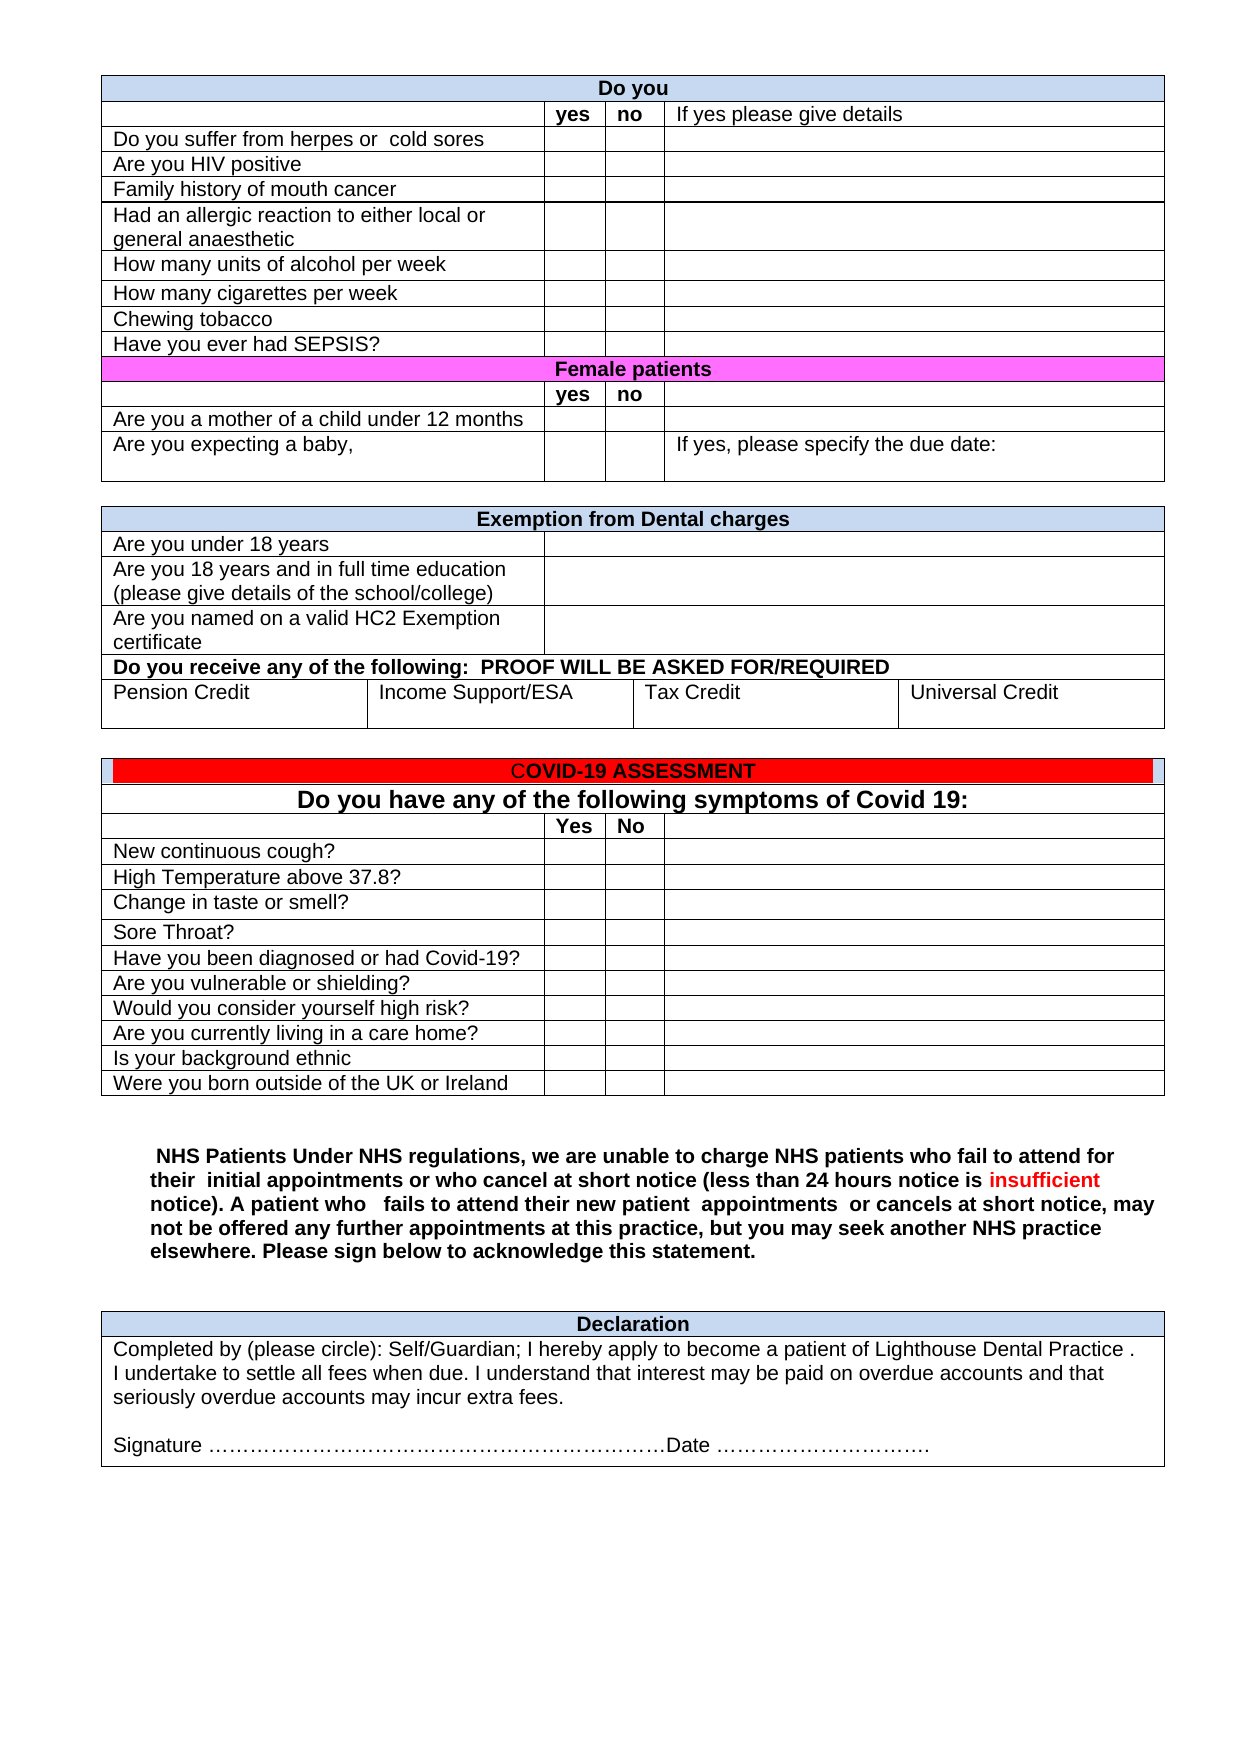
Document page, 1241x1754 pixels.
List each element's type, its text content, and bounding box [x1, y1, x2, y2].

table_cell yes [545, 382, 605, 406]
table_cell [606, 920, 664, 944]
table_cell [545, 177, 605, 201]
table_cell Are you HIV positive [102, 152, 544, 176]
table_cell Are you 18 years and in full time education (please give details of the school/college) [102, 557, 544, 605]
table_cell Are you under 18 years [102, 532, 544, 556]
table_cell [665, 382, 1164, 406]
table_cell How many units of alcohol per week [102, 251, 544, 280]
table_cell [545, 1021, 605, 1044]
table_cell [606, 1021, 664, 1044]
table_cell [545, 127, 605, 151]
table_cell [665, 814, 1164, 838]
table_cell [545, 203, 605, 250]
table_cell [606, 996, 664, 1019]
table_cell [545, 606, 1164, 654]
table_cell [606, 432, 664, 481]
table_cell [606, 177, 664, 201]
table_cell no [606, 382, 664, 406]
table_cell Sore Throat? [102, 920, 544, 944]
table_cell [665, 281, 1164, 306]
table_cell [665, 407, 1164, 431]
table_cell [606, 890, 664, 919]
table_cell [545, 946, 605, 969]
table_cell [545, 152, 605, 176]
table_cell Pension Credit [102, 680, 367, 728]
table_cell [665, 1071, 1164, 1094]
table_header Declaration [102, 1312, 1164, 1336]
table_cell Are you named on a valid HC2 Exemption certificate [102, 606, 544, 654]
table_header Do you [102, 76, 1164, 101]
table_header Exemption from Dental charges [102, 507, 1164, 531]
table_cell no [606, 102, 664, 126]
table_cell Had an allergic reaction to either local or general anaesthetic [102, 203, 544, 250]
table_cell [545, 407, 605, 431]
table_cell [665, 839, 1164, 864]
table_cell [665, 152, 1164, 176]
table_cell [606, 1046, 664, 1069]
table_cell [665, 251, 1164, 280]
table_cell [102, 102, 544, 126]
table_cell [606, 251, 664, 280]
table_cell [545, 920, 605, 944]
table_cell [545, 251, 605, 280]
table_cell [665, 890, 1164, 919]
table_cell [606, 407, 664, 431]
table_cell [665, 996, 1164, 1019]
table_cell [606, 971, 664, 994]
table_cell Do you have any of the following symptoms of Covid 19: [102, 785, 1164, 813]
table_cell [665, 920, 1164, 944]
table_cell Do you suffer from herpes or cold sores [102, 127, 544, 151]
table_cell Change in taste or smell? [102, 890, 544, 919]
table_cell [665, 1021, 1164, 1044]
table_cell Chewing tobacco [102, 307, 544, 331]
table_cell Are you expecting a baby, [102, 432, 544, 481]
table_cell [606, 307, 664, 331]
table_cell Are you vulnerable or shielding? [102, 971, 544, 994]
table_cell Female patients [102, 357, 1164, 381]
table_cell [102, 814, 544, 838]
table_cell How many cigarettes per week [102, 281, 544, 306]
table_cell [665, 946, 1164, 969]
table_cell Have you been diagnosed or had Covid-19? [102, 946, 544, 969]
table_cell If yes please give details [665, 102, 1164, 126]
table_cell Were you born outside of the UK or Ireland [102, 1071, 544, 1094]
table_cell [545, 1046, 605, 1069]
table_cell [606, 1071, 664, 1094]
table_cell [606, 865, 664, 889]
table_cell [665, 203, 1164, 250]
table_cell [545, 971, 605, 994]
table_cell Completed by (please circle): Self/Guardian; I hereby apply to become a patient of Lighthouse Dental Practice . I undertake to settle all fees when due. I understand that interest may be paid on overdue accounts and that seriously overdue accounts may incur extra fees. Signature …………………………………………………………Date …………………………. [102, 1337, 1164, 1466]
table_cell [545, 432, 605, 481]
table_cell Yes [545, 814, 605, 838]
table_cell [665, 127, 1164, 151]
table_cell [545, 890, 605, 919]
table_cell [665, 1046, 1164, 1069]
table_cell [665, 177, 1164, 201]
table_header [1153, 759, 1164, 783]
table_cell New continuous cough? [102, 839, 544, 864]
table_cell [665, 971, 1164, 994]
table_cell [545, 332, 605, 356]
table_cell High Temperature above 37.8? [102, 865, 544, 889]
table_cell Are you currently living in a care home? [102, 1021, 544, 1044]
table_cell Tax Credit [634, 680, 898, 728]
table_cell [606, 946, 664, 969]
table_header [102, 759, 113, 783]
table_cell [545, 307, 605, 331]
table_cell [545, 532, 1164, 556]
table_cell [606, 281, 664, 306]
table_cell [545, 1071, 605, 1094]
table_cell [606, 127, 664, 151]
table_cell Income Support/ESA [368, 680, 633, 728]
table_cell yes [545, 102, 605, 126]
table_cell [545, 281, 605, 306]
table_cell [665, 332, 1164, 356]
table_cell [545, 865, 605, 889]
table_cell Universal Credit [899, 680, 1164, 728]
table_cell [606, 152, 664, 176]
table_cell [606, 839, 664, 864]
table_cell Would you consider yourself high risk? [102, 996, 544, 1019]
table_cell [606, 332, 664, 356]
table_cell [102, 382, 544, 406]
table_cell Do you receive any of the following: PROOF WILL BE ASKED FOR/REQUIRED [102, 655, 1164, 679]
table_cell Have you ever had SEPSIS? [102, 332, 544, 356]
table_cell If yes, please specify the due date: [665, 432, 1164, 481]
table_cell Are you a mother of a child under 12 months [102, 407, 544, 431]
table_cell [665, 307, 1164, 331]
text NHS Patients Under NHS regulations, we are unable to charge NHS patients who fail to attend for their initial appointments or who cancel at short notice (less than 24 hours notice is insufficient notice). A patient who fails to attend their new patient appointments or cancels at short notice, may not be offered any further appointments at this practice, but you may seek another NHS practice elsewhere. Please sign below to acknowledge this statement. [150, 1143, 1165, 1263]
table_cell Is your background ethnic [102, 1046, 544, 1069]
table_cell [606, 203, 664, 250]
table_cell Family history of mouth cancer [102, 177, 544, 201]
table_cell [545, 996, 605, 1019]
table_cell [665, 865, 1164, 889]
table_cell [545, 839, 605, 864]
table_cell No [606, 814, 664, 838]
table_cell [545, 557, 1164, 605]
